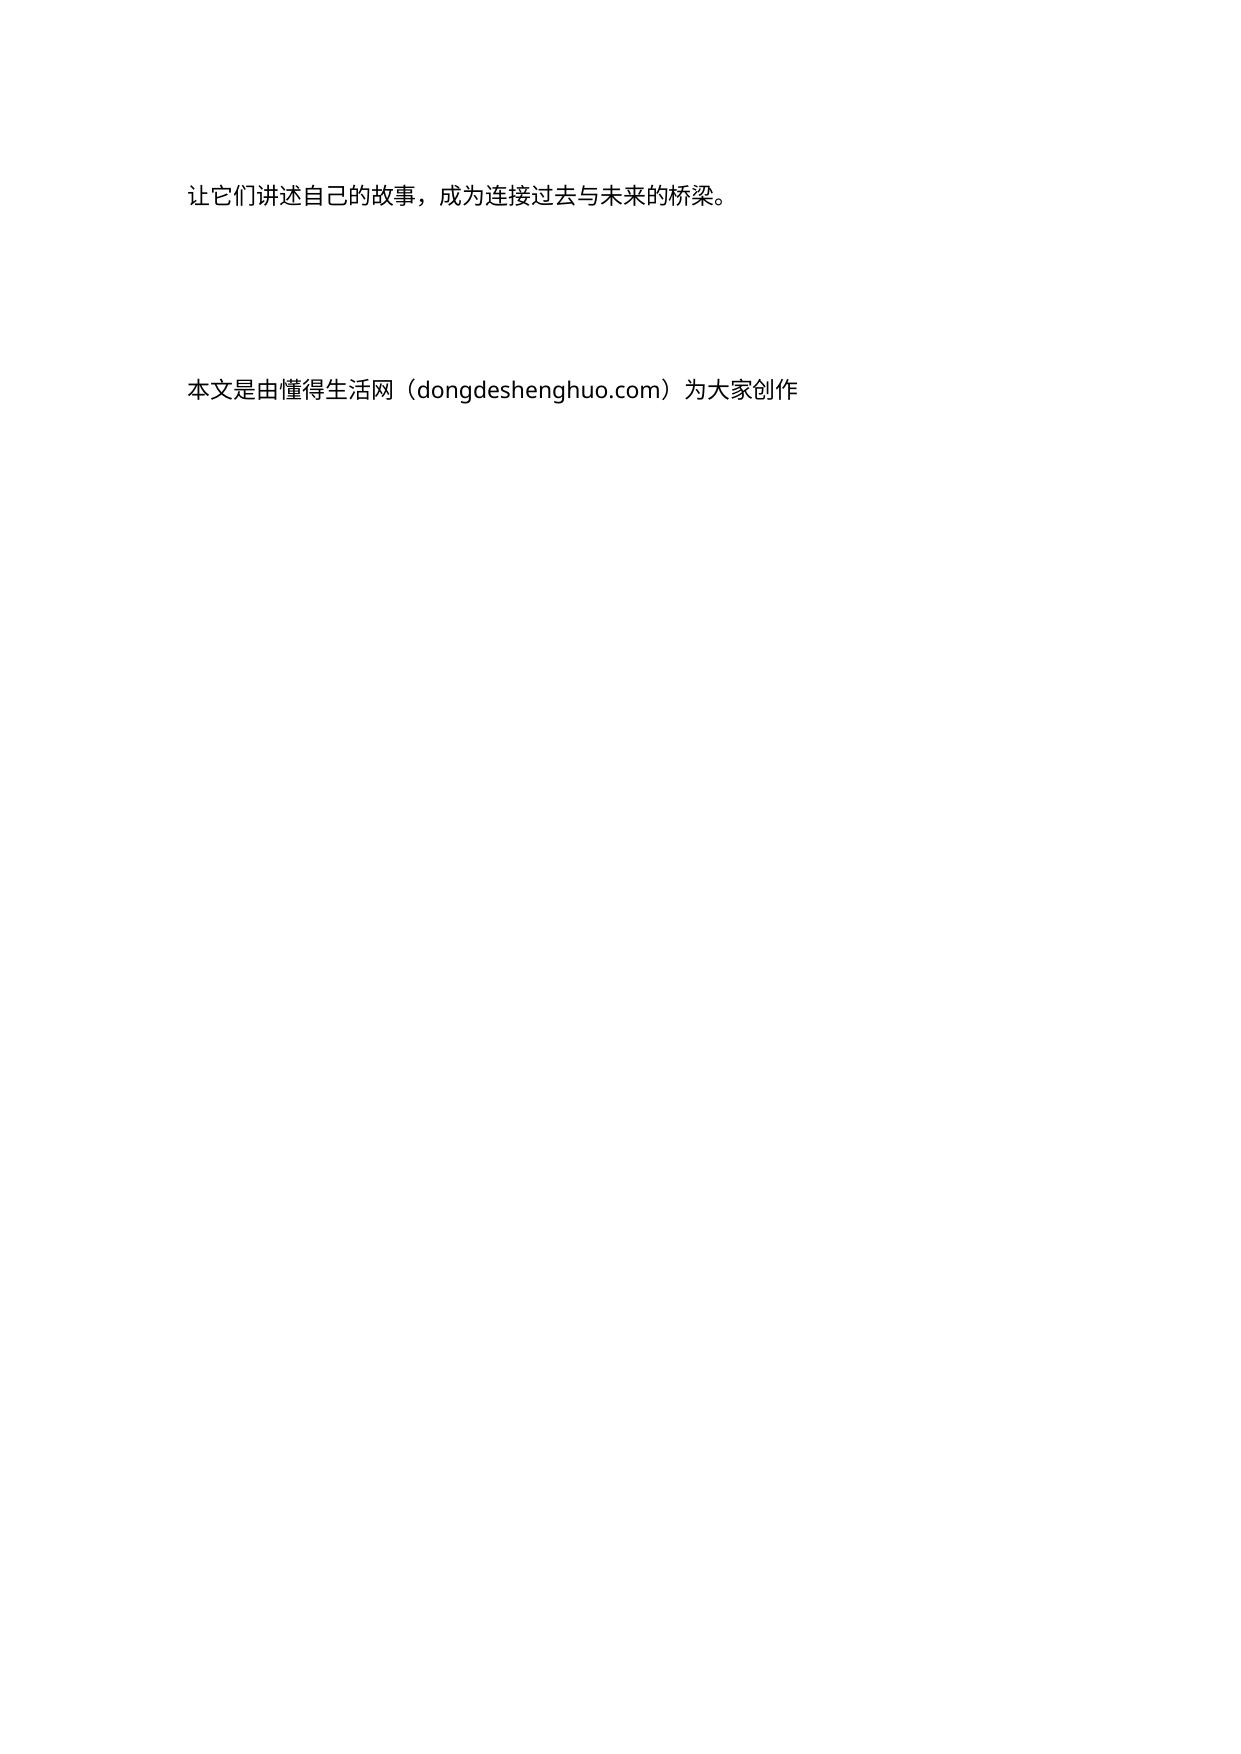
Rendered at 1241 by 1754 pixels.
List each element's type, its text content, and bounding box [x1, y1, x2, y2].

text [187, 162, 1053, 227]
text 本文是由懂得生活网（dongdeshenghuo.com）为大家创作 [187, 356, 1053, 421]
